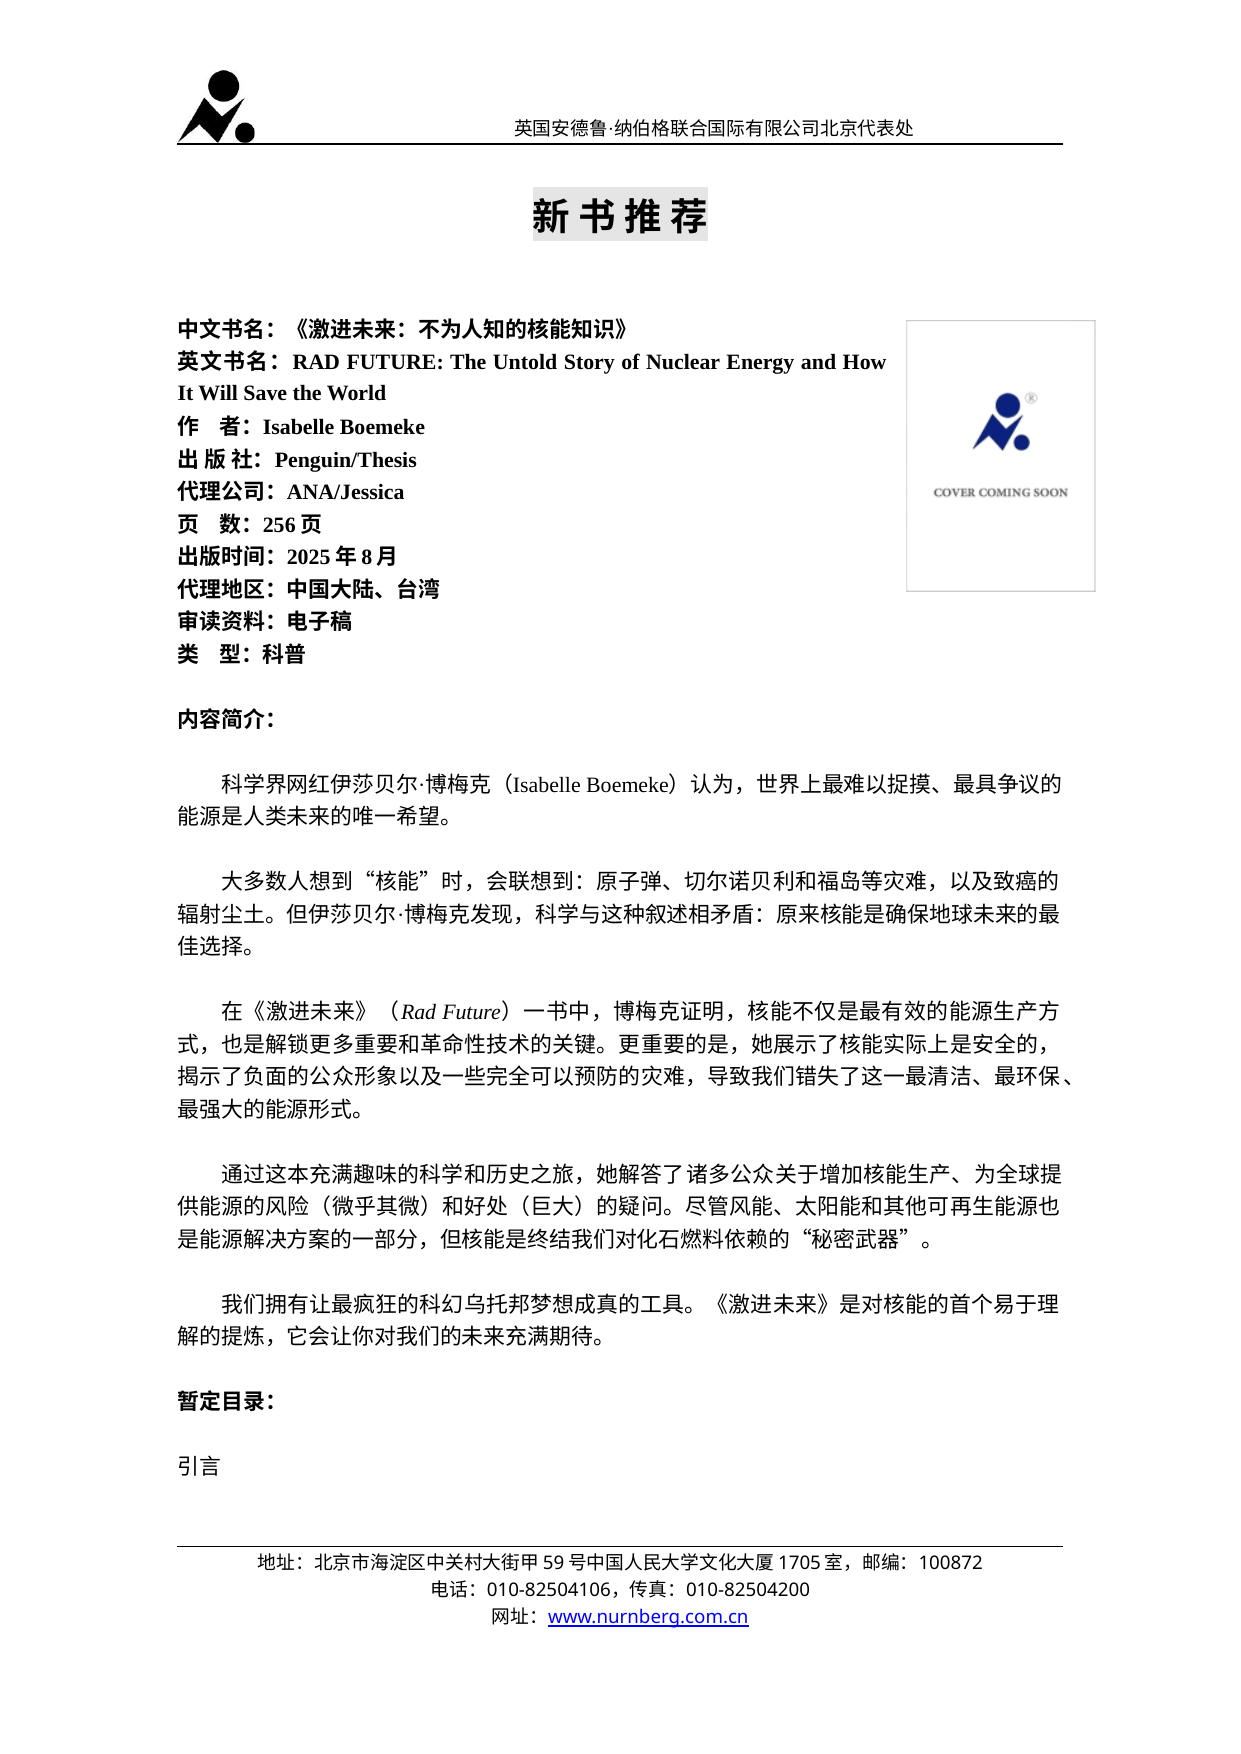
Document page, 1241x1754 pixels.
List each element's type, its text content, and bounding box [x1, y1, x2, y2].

text 代理公司：ANA/Jessica [177, 474, 906, 506]
text 页 数：256页 [177, 506, 906, 539]
text 在《激进未来》（Rad Future）一书中，博梅克证明，核能不仅是最有效的能源生产方式，也是解锁更多重要和革命性技术的关键。更重要的是，她展示了核能实际上是安全的，揭示了负面的公众形象以及一些完全可以预防的灾难，导致我们错失了这一最清洁、最环保、最强大的能源形式。 [177, 994, 1063, 1124]
text 审读资料：电子稿 [177, 604, 1063, 636]
text 英文书名：RAD FUTURE: The Untold Story of Nuclear Energy and How It Will Save the World [177, 344, 906, 409]
text 出 版 社：Penguin/Thesis [177, 441, 906, 474]
text 引言 [177, 1449, 1063, 1481]
text 暂定目录： [177, 1384, 1063, 1416]
text 代理地区：中国大陆、台湾 [177, 571, 1063, 604]
text 内容简介： [177, 701, 1063, 734]
text 科学界网红伊莎贝尔·博梅克（Isabelle Boemeke）认为，世界上最难以捉摸、最具争议的能源是人类未来的唯一希望。 [177, 766, 1063, 831]
text 大多数人想到“核能”时，会联想到：原子弹、切尔诺贝利和福岛等灾难，以及致癌的辐射尘土。但伊莎贝尔·博梅克发现，科学与这种叙述相矛盾：原来核能是确保地球未来的最佳选择。 [177, 864, 1063, 961]
text 我们拥有让最疯狂的科幻乌托邦梦想成真的工具。《激进未来》是对核能的首个易于理解的提炼，它会让你对我们的未来充满期待。 [177, 1286, 1063, 1351]
text 通过这本充满趣味的科学和历史之旅，她解答了诸多公众关于增加核能生产、为全球提供能源的风险（微乎其微）和好处（巨大）的疑问。尽管风能、太阳能和其他可再生能源也是能源解决方案的一部分，但核能是终结我们对化石燃料依赖的“秘密武器”。 [177, 1156, 1063, 1254]
text 类 型：科普 [177, 636, 1063, 669]
text 中文书名：《激进未来：不为人知的核能知识》 [177, 311, 1063, 344]
text 新 书 推 荐 [177, 181, 1063, 246]
picture [177, 70, 255, 143]
text 出版时间：2025年8月 [177, 539, 906, 571]
picture [906, 320, 1097, 592]
text 作 者：Isabelle Boemeke [177, 409, 906, 441]
